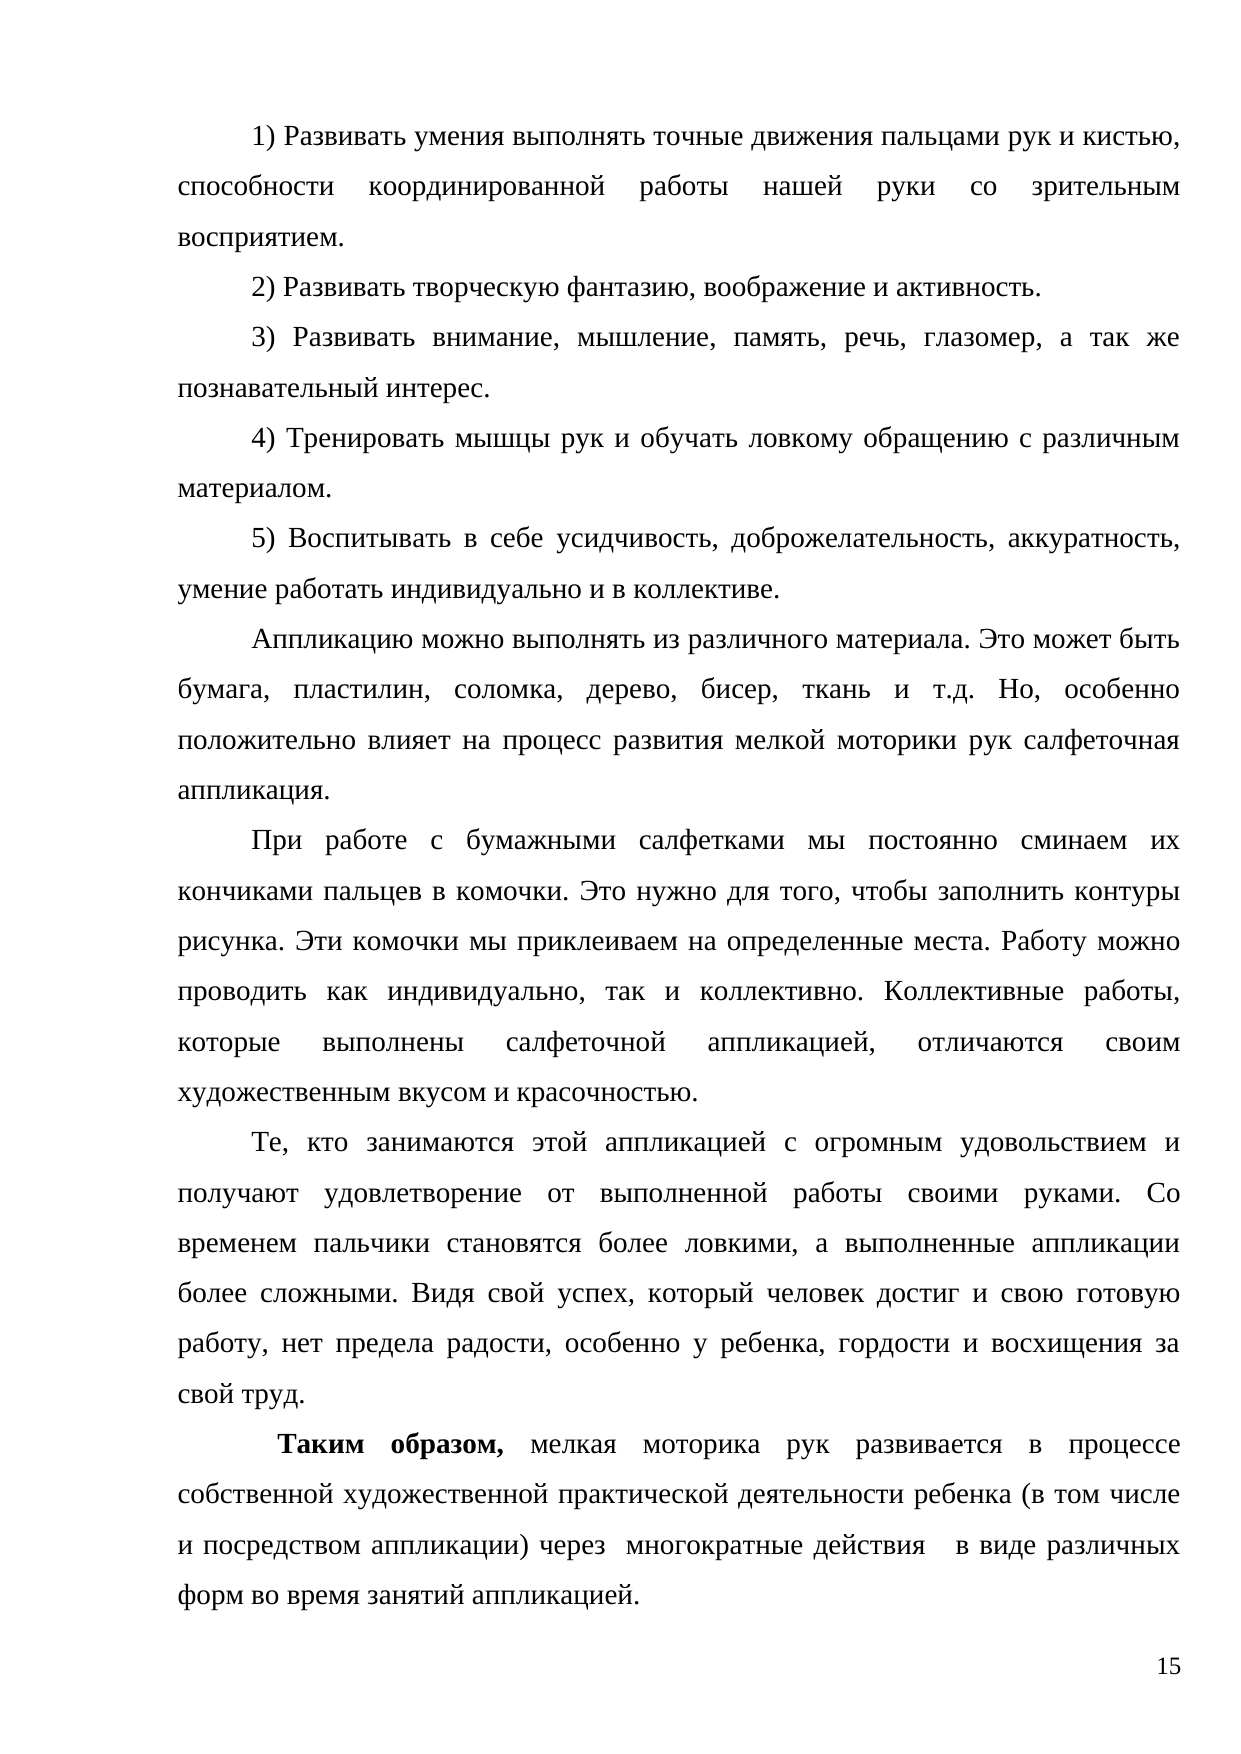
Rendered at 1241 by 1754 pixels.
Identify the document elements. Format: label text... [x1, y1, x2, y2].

text 4) Тренировать мышцы рук и обучать ловкому обращению с различным материалом. [177, 420, 1181, 504]
text Таким образом, мелкая моторика рук развивается в процессе собственной художественной практической деятельности ребенка (в том числе и посредством аппликации) через многократные действия в виде различных форм во время занятий аппликацией. [177, 1426, 1181, 1611]
text Аппликацию можно выполнять из различного материала. Это может быть бумага, пластилин, соломка, дерево, бисер, ткань и т.д. Но, особенно положительно влияет на процесс развития мелкой моторики рук салфеточная аппликация. [177, 621, 1181, 806]
text Те, кто занимаются этой аппликацией с огромным удовольствием и получают удовлетворение от выполненной работы своими руками. Со временем пальчики становятся более ловкими, а выполненные аппликации более сложными. Видя свой успех, который человек достиг и свою готовую работу, нет предела радости, особенно у ребенка, гордости и восхищения за свой труд. [177, 1124, 1181, 1409]
text 1) Развивать умения выполнять точные движения пальцами рук и кистью, способности координированной работы нашей руки со зрительным восприятием. [177, 118, 1181, 252]
text При работе с бумажными салфетками мы постоянно сминаем их кончиками пальцев в комочки. Это нужно для того, чтобы заполнить контуры рисунка. Эти комочки мы приклеиваем на определенные места. Работу можно проводить как индивидуально, так и коллективно. Коллективные работы, которые выполнены салфеточной аппликацией, отличаются своим художественным вкусом и красочностью. [177, 822, 1181, 1108]
text 5) Воспитывать в себе усидчивость, доброжелательность, аккуратность, умение работать индивидуально и в коллективе. [177, 521, 1181, 604]
text 3) Развивать внимание, мышление, память, речь, глазомер, а так же познавательный интерес. [177, 319, 1181, 403]
text 2) Развивать творческую фантазию, воображение и активность. [177, 269, 1181, 303]
